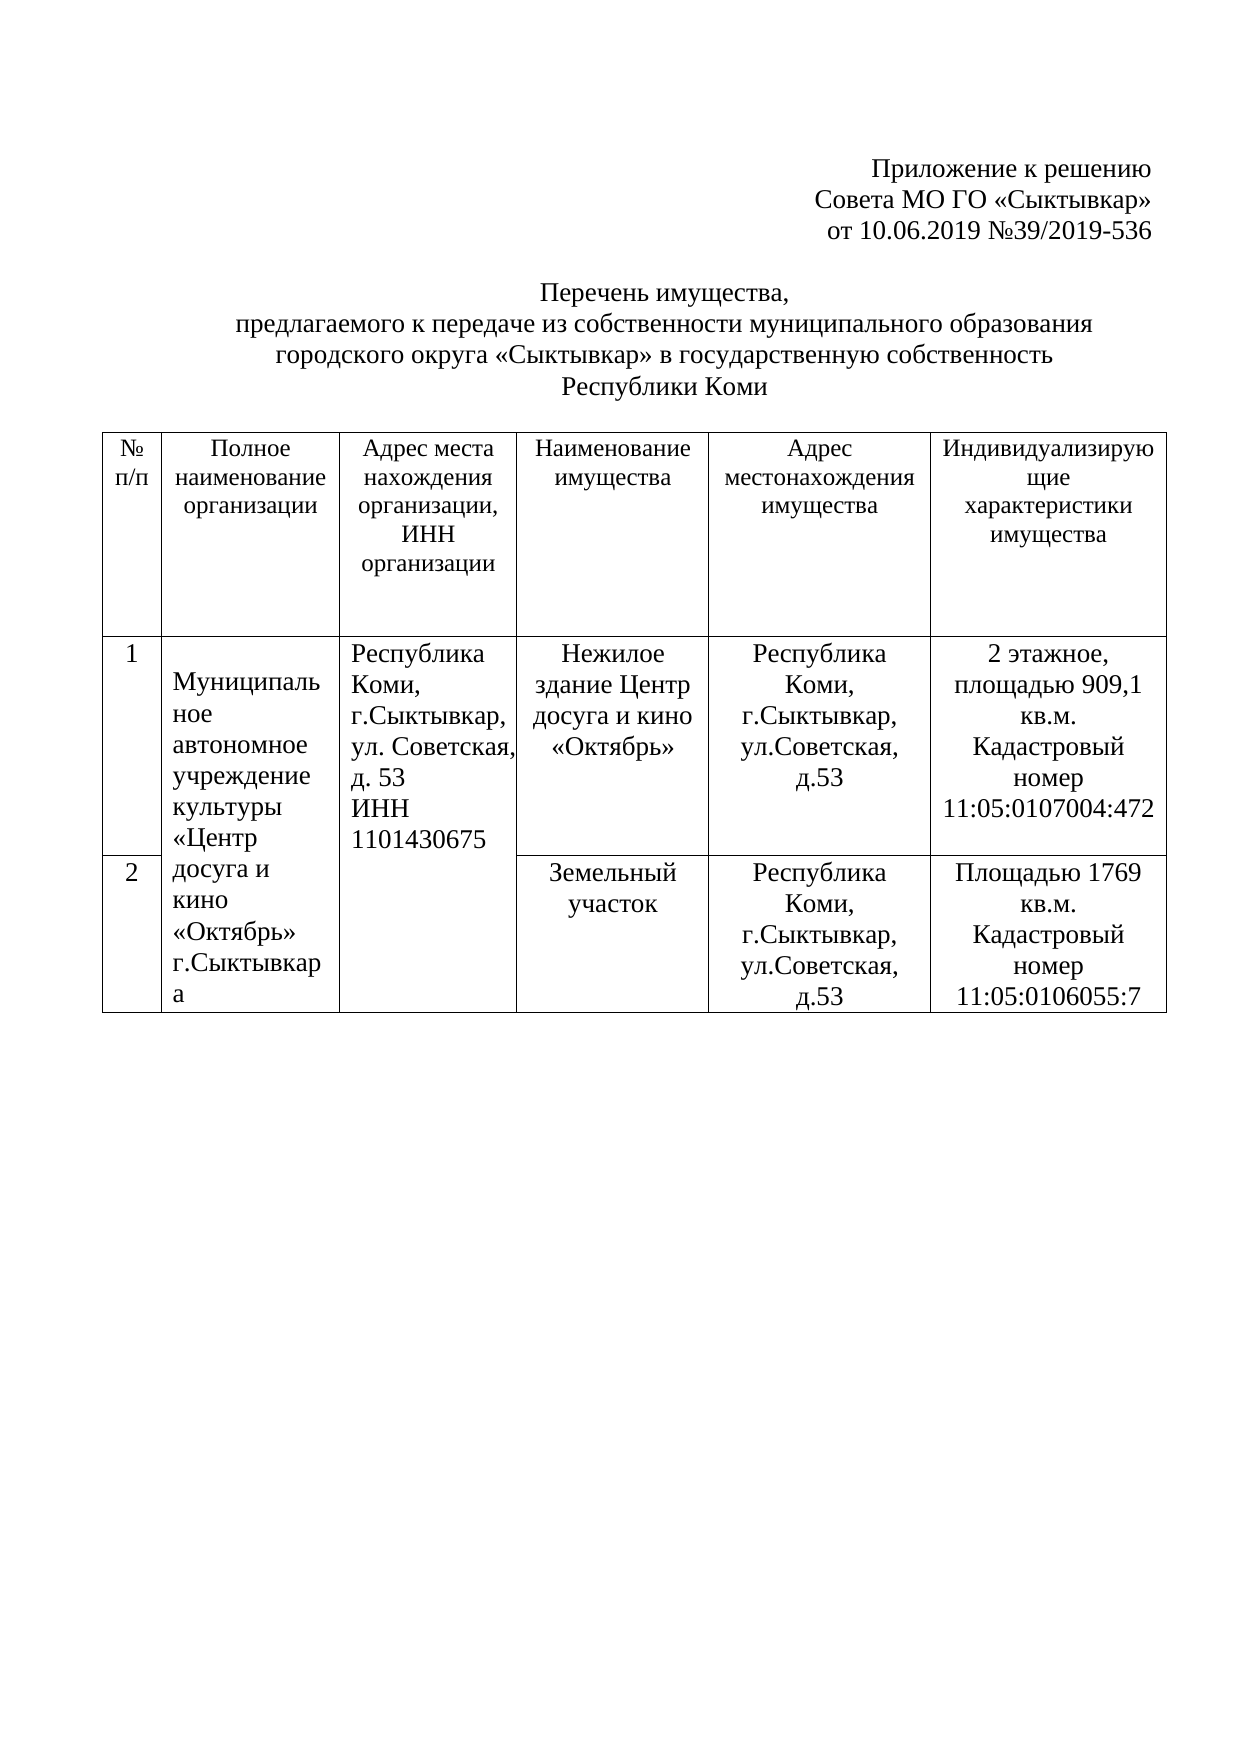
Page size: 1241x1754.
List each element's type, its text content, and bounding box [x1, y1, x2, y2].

table_cell 2 [103, 856, 161, 1012]
table_cell Площадью 1769 кв.м. Кадастровый номер 11:05:0106055:7 [931, 856, 1166, 1012]
table_cell Муниципальное автономное учреждение культуры «Центр досуга и кино «Октябрь» г.Сыктывкара [162, 637, 339, 1012]
table_cell 2 этажное, площадью 909,1 кв.м. Кадастровый номер 11:05:0107004:472 [931, 637, 1166, 855]
text Перечень имущества, [177, 276, 1152, 307]
table_cell Республика Коми, г.Сыктывкар, ул. Советская, д. 53 ИНН 1101430675 [340, 637, 516, 1012]
table_header Наименование имущества [517, 433, 708, 636]
text Совета МО ГО «Сыктывкар» [177, 183, 1152, 214]
table_cell Республика Коми, г.Сыктывкар, ул.Советская, д.53 [709, 637, 930, 855]
text Приложение к решению [177, 152, 1152, 183]
table_header Адрес места нахождения организации, ИНН организации [340, 433, 516, 636]
table_header № п/п [103, 433, 161, 636]
text Республики Коми [177, 370, 1152, 401]
table_header Индивидуализирующие характеристики имущества [931, 433, 1166, 636]
table_cell Республика Коми, г.Сыктывкар, ул.Советская, д.53 [709, 856, 930, 1012]
text от 10.06.2019 №39/2019-536 [177, 214, 1152, 245]
table_cell Нежилое здание Центр досуга и кино «Октябрь» [517, 637, 708, 855]
table_header Полное наименование организации [162, 433, 339, 636]
table_header Адрес местонахождения имущества [709, 433, 930, 636]
text предлагаемого к передаче из собственности муниципального образования городского округа «Сыктывкар» в государственную собственность [177, 307, 1152, 370]
table_cell 1 [103, 637, 161, 855]
table_cell Земельный участок [517, 856, 708, 1012]
